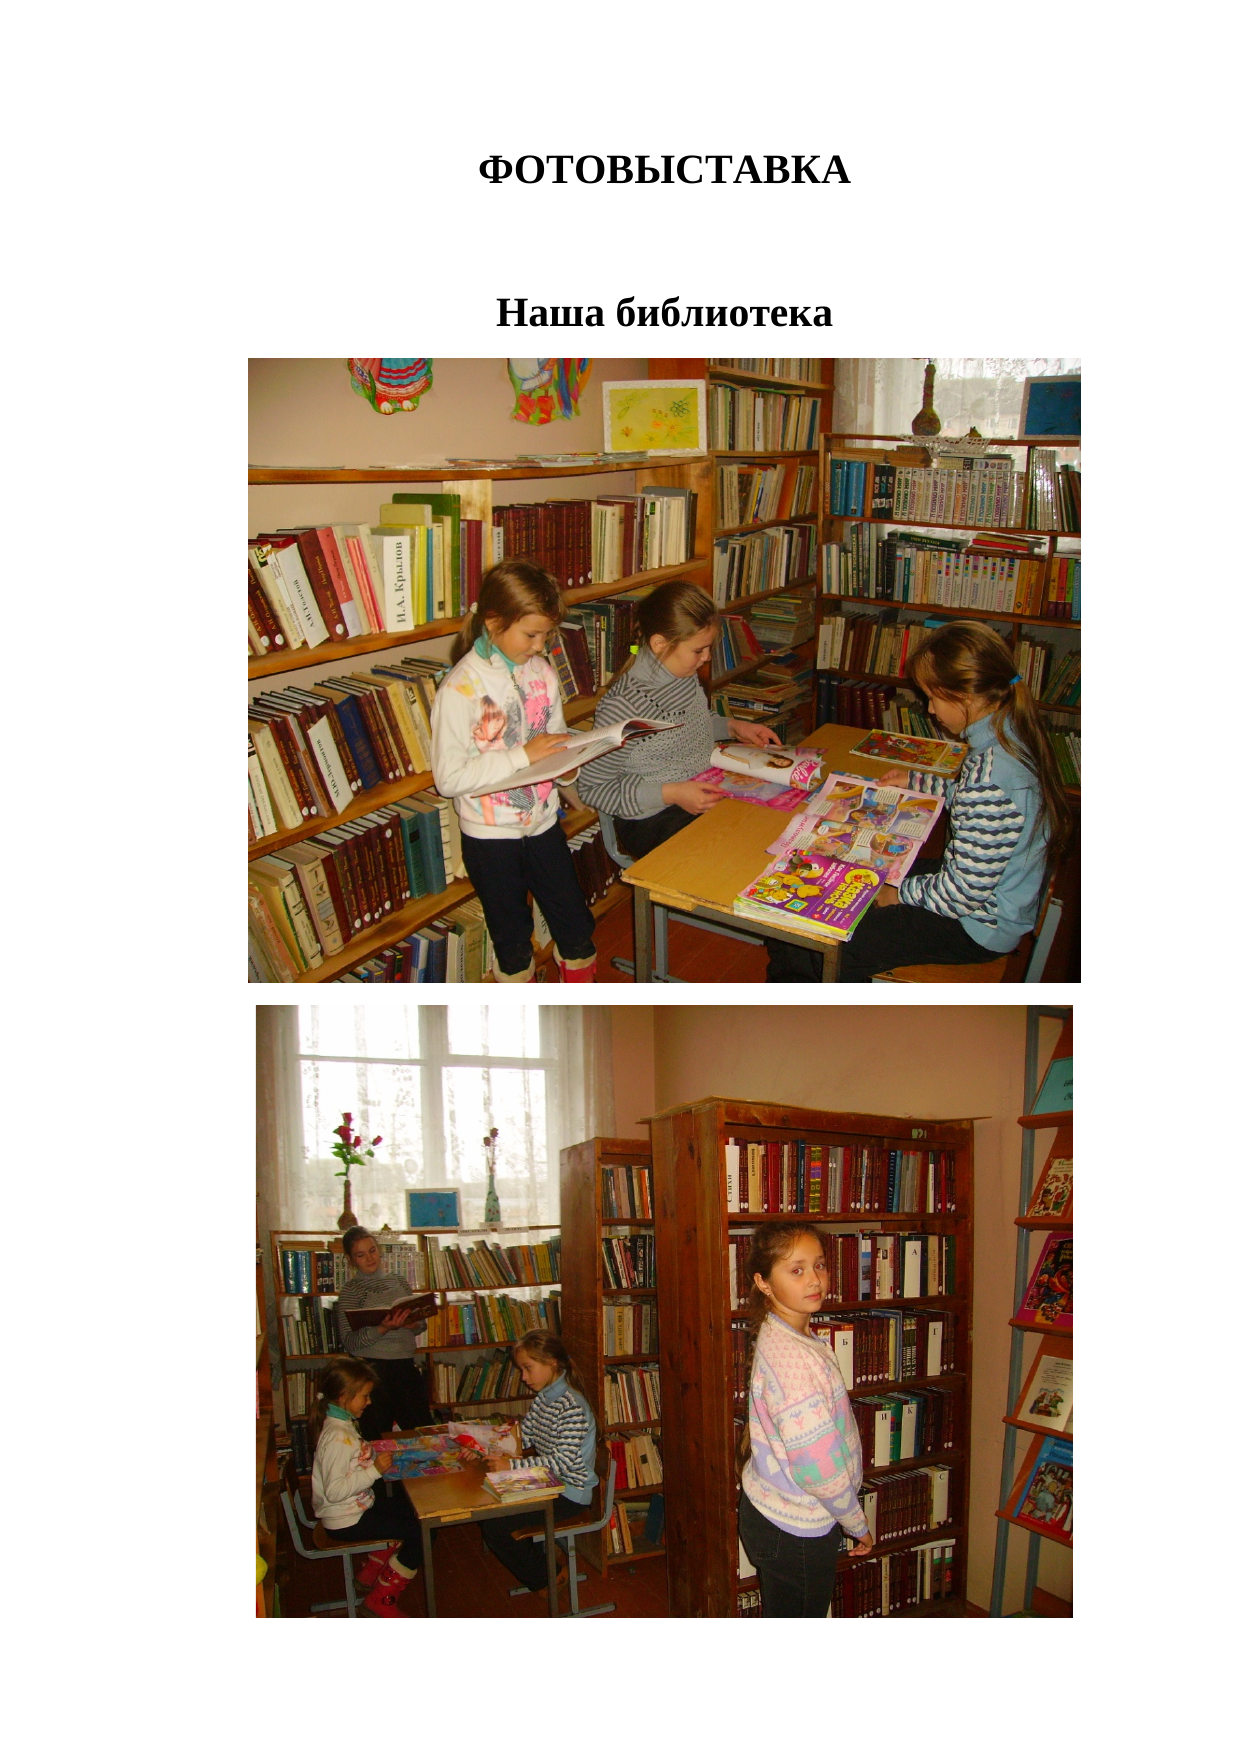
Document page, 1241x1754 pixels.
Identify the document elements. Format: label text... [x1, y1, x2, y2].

picture [248, 358, 1081, 983]
text Наша библиотека [177, 287, 1152, 335]
picture [255, 1005, 1073, 1618]
text ФОТОВЫСТАВКА [177, 145, 1152, 193]
